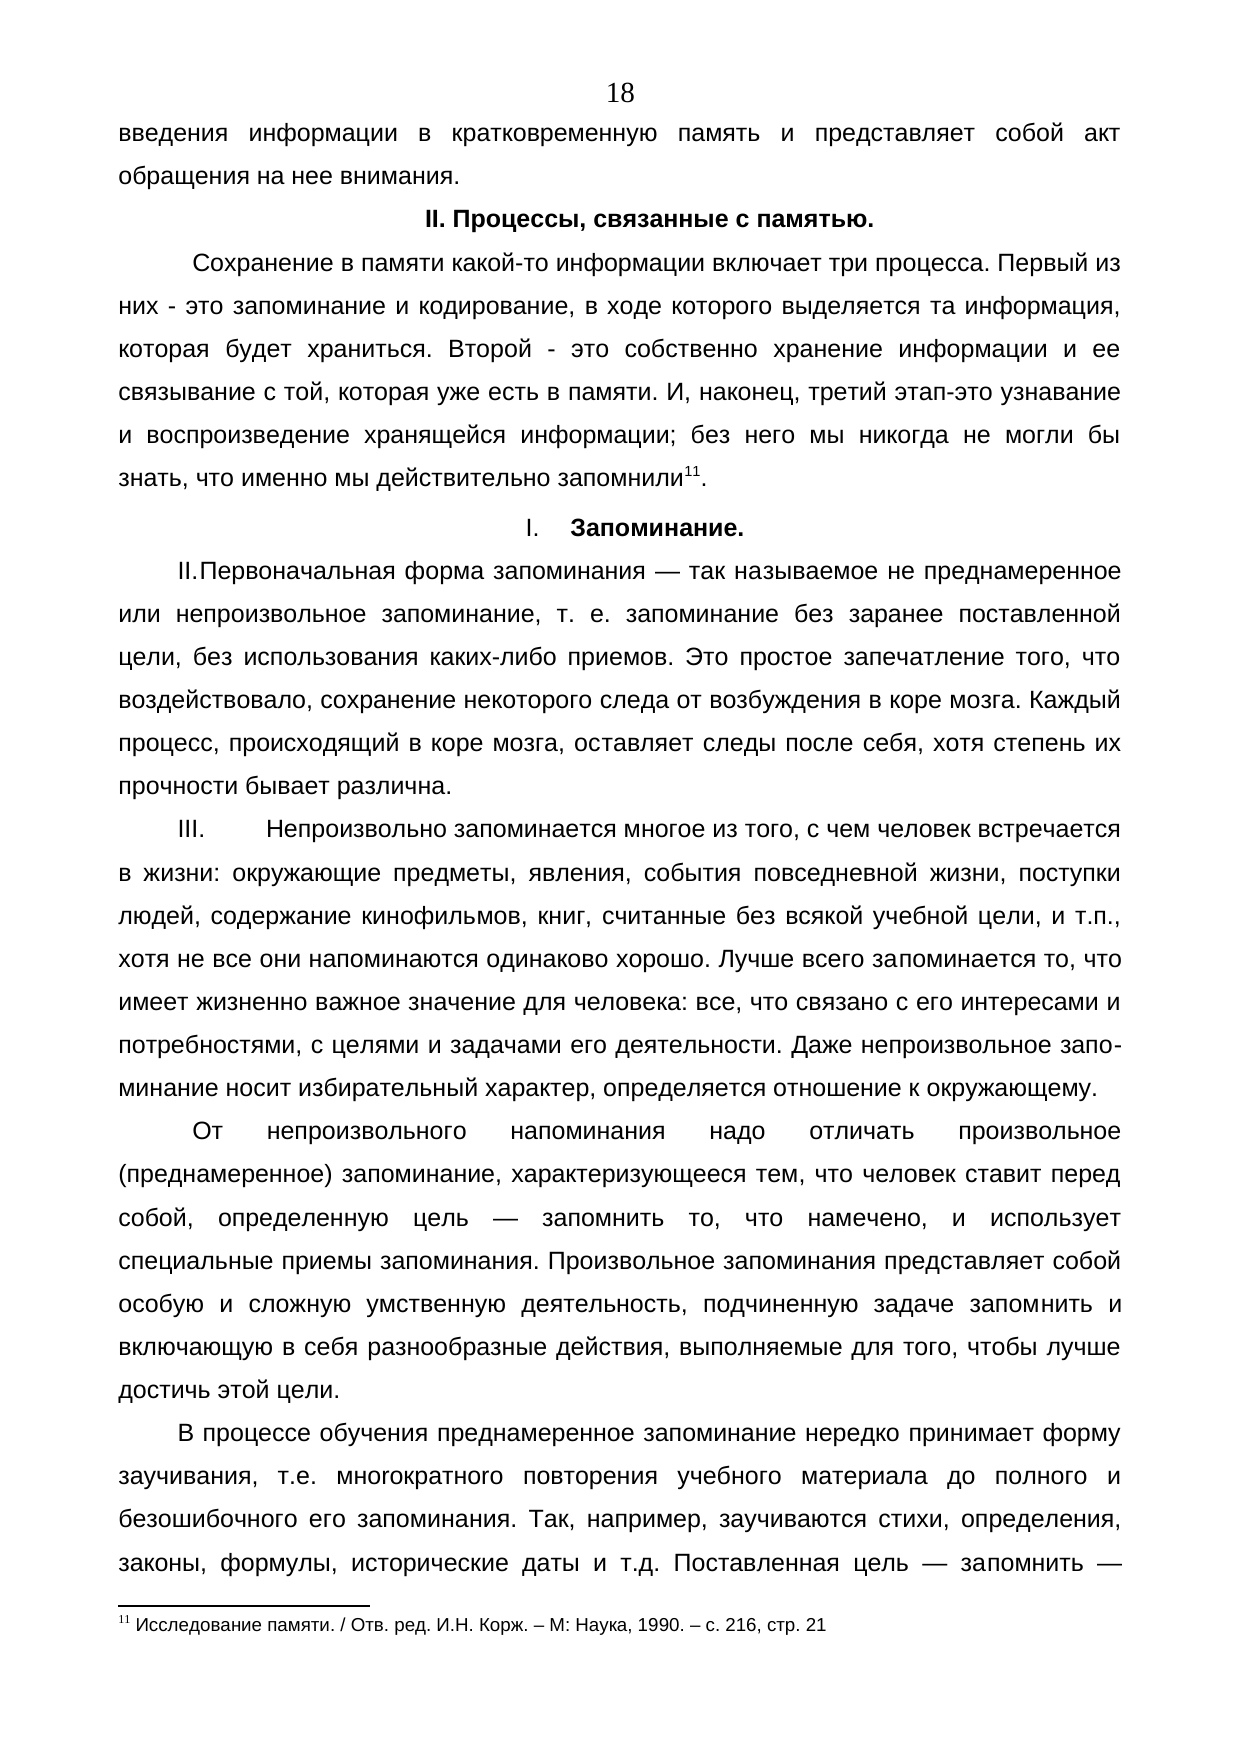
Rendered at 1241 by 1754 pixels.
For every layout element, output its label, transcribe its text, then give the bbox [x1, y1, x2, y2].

text Сохранение в памяти какой-то информации включает три процесса. Первый из них - это запоминание и кодирование, в ходе которого выделяется та информация, которая будет храниться. Второй - это собственно хранение информации и ее связывание с той, которая уже есть в памяти. И, наконец, третий этап-это узнавание и воспроизведение хранящейся информации; без него мы никогда не могли бы знать, что именно мы действительно запомнили. [118, 247, 1122, 492]
text От непроизвольного напоминания надо отличать произвольное (преднамеренное) запоминание, характеризующееся тем, что человек ставит перед собой, определенную цель — запомнить то, что намечено, и использует специальные приемы запоминания. Произвольное запоминания представляет собой особую и сложную умственную деятельность, подчиненную задаче запомнить и включающую в себя разнообразные действия, выполняемые для того, чтобы лучше достичь этой цели. [118, 1116, 1122, 1404]
text Непроизвольно запоминается многое из того, с чем человек встречается в жизни: окружающие предметы, явления, события повседневной жизни, поступки людей, содержание кинофильмов, книг, считанные без всякой учебной цели, и т.п., хотя не все они напоминаются одинаково хорошо. Лучше всего запоминается то, что имеет жизненно важное значение для человека: все, что связано с его интересами и потребностями, с целями и задачами его деятельности. Даже непроизвольное запоминание носит избирательный характер, определяется отношение к окружающему. [118, 814, 1122, 1102]
text Первоначальная форма запоминания — так называемое не преднамеренное или непроизвольное запоминание, т. е. запоминание без заранее поставленной цели, без использования каких-либо приемов. Это простое запечатление того, что воздействовало, сохранение некоторого следа от возбуждения в коре мозга. Каждый процесс, происходящий в коре мозга, оставляет следы после себя, хотя степень их прочности бывает различна. [118, 556, 1122, 800]
text Запоминание. [118, 512, 1122, 541]
subtitle II. Процессы, связанные с памятью. [118, 204, 1122, 233]
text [118, 1418, 1122, 1576]
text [118, 118, 1122, 190]
